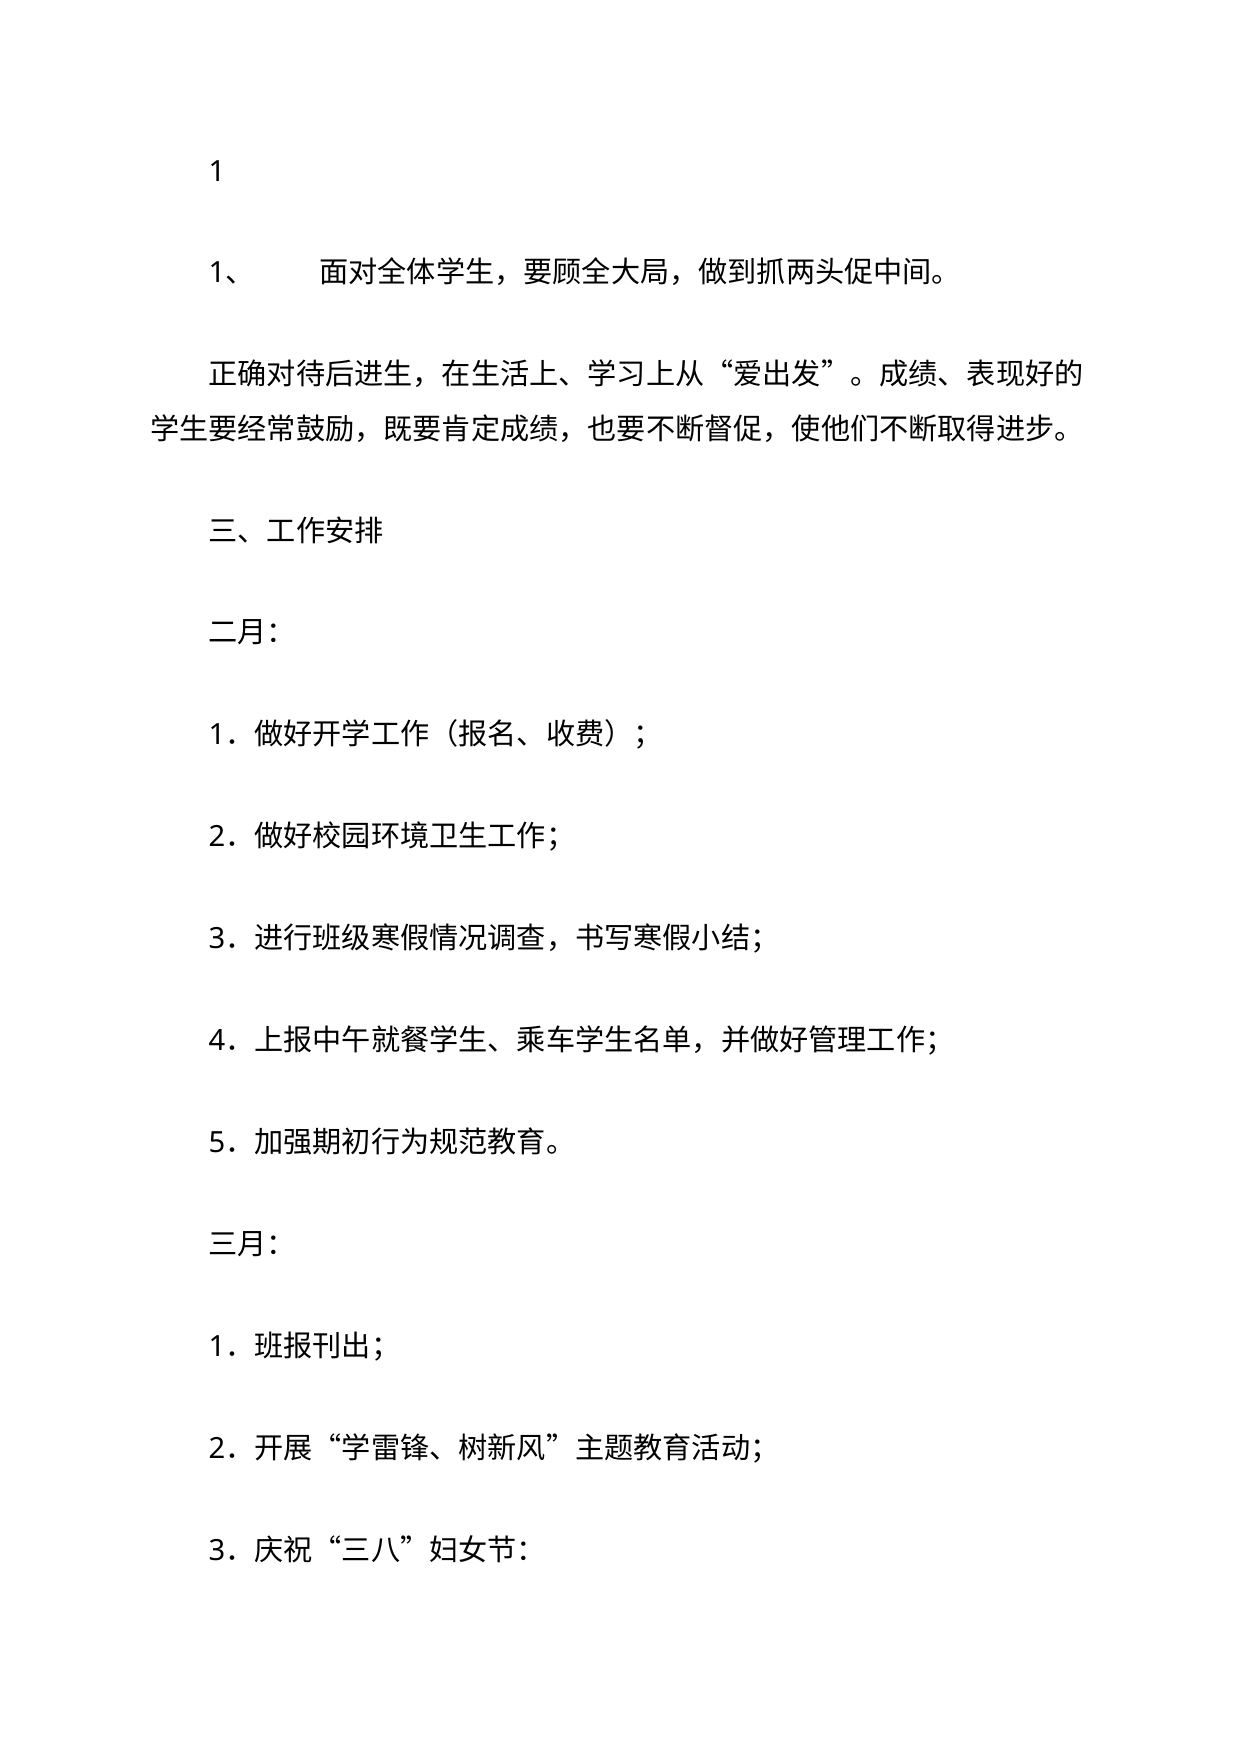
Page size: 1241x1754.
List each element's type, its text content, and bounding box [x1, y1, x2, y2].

text 2．做好校园环境卫生工作； [150, 813, 1090, 855]
text 二月： [150, 609, 1090, 651]
text 4．上报中午就餐学生、乘车学生名单，并做好管理工作； [150, 1017, 1090, 1059]
text 1．做好开学工作（报名、收费）； [150, 711, 1090, 753]
text 3．进行班级寒假情况调查，书写寒假小结； [150, 914, 1090, 957]
text 正确对待后进生，在生活上、学习上从“爱出发”。成绩、表现好的学生要经常鼓励，既要肯定成绩，也要不断督促，使他们不断取得进步。 [150, 350, 1090, 448]
text 3．庆祝“三八”妇女节： [150, 1526, 1090, 1569]
text 1．班报刊出； [150, 1322, 1090, 1365]
text 三月： [150, 1221, 1090, 1263]
text 2．开展“学雷锋、树新风”主题教育活动； [150, 1424, 1090, 1467]
text 三、工作安排 [150, 507, 1090, 549]
text 5．加强期初行为规范教育。 [150, 1118, 1090, 1161]
text 1、 面对全体学生，要顾全大局，做到抓两头促中间。 [150, 248, 1090, 291]
text 1 [150, 150, 1090, 190]
